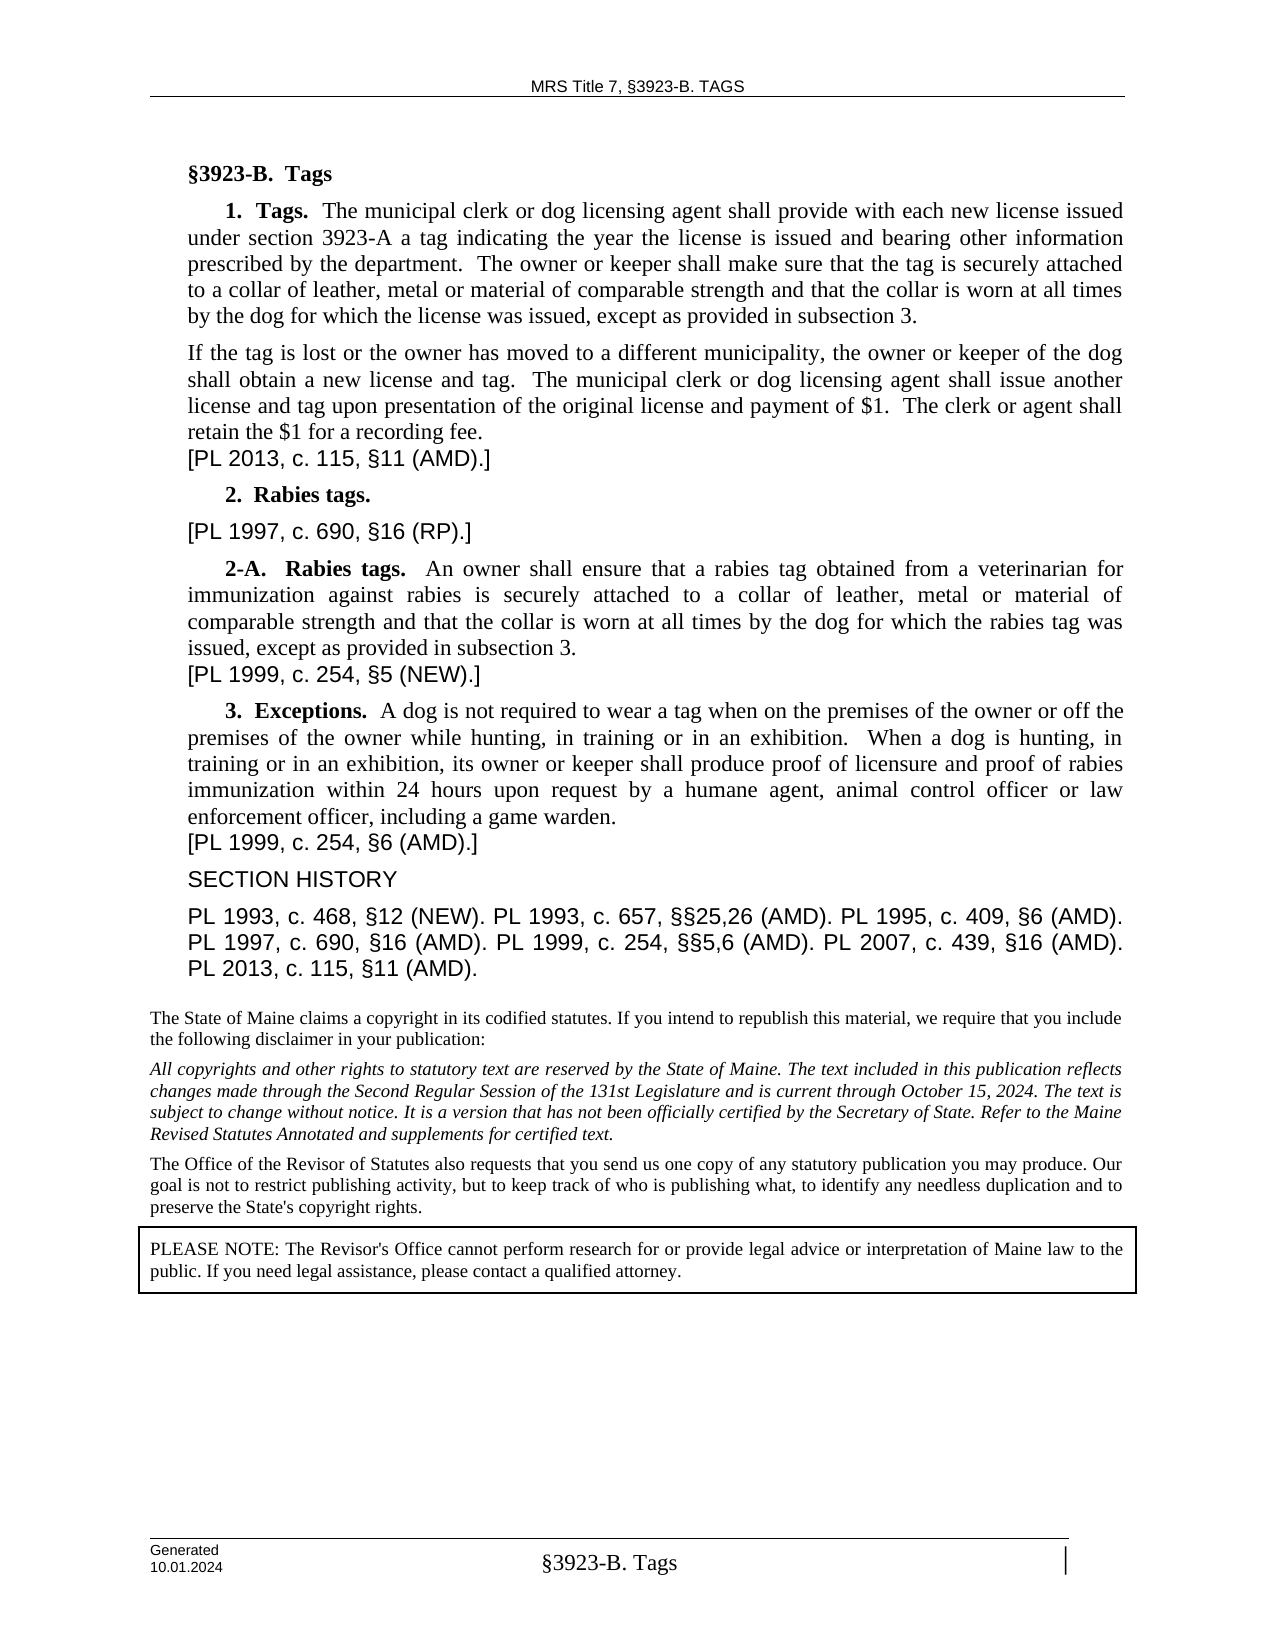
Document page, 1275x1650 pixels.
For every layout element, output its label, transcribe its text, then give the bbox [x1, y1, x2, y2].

text PL 1993, c. 468, §12 (NEW). PL 1993, c. 657, §§25,26 (AMD). PL 1995, c. 409, §6 (AMD). PL 1997, c. 690, §16 (AMD). PL 1999, c. 254, §§5,6 (AMD). PL 2007, c. 439, §16 (AMD). PL 2013, c. 115, §11 (AMD). [187, 903, 1125, 982]
text [PL 1999, c. 254, §5 (NEW).] [187, 661, 1125, 687]
text All copyrights and other rights to statutory text are reserved by the State of Maine. The text included in this publication reflects changes made through the Second Regular Session of the 131st Legislature and is current through October 15, 2024 . The text is subject to change without notice. It is a version that has not been officially certified by the Secretary of State. Refer to the Maine Revised Statutes Annotated and supplements for certified text. [150, 1058, 1125, 1144]
text If the tag is lost or the owner has moved to a different municipality, the owner or keeper of the dog shall obtain a new license and tag. The municipal clerk or dog licensing agent shall issue another license and tag upon presentation of the original license and payment of $1. The clerk or agent shall retain the $1 for a recording fee. [187, 339, 1125, 445]
text 1. Tags. The municipal clerk or dog licensing agent shall provide with each new license issued under section 3923‑A a tag indicating the year the license is issued and bearing other information prescribed by the department. The owner or keeper shall make sure that the tag is securely attached to a collar of leather, metal or material of comparable strength and that the collar is worn at all times by the dog for which the license was issued, except as provided in subsection 3. [187, 197, 1125, 329]
text The State of Maine claims a copyright in its codified statutes. If you intend to republish this material, we require that you include the following disclaimer in your publication: [150, 1007, 1125, 1050]
text The Office of the Revisor of Statutes also requests that you send us one copy of any statutory publication you may produce. Our goal is not to restrict publishing activity, but to keep track of who is publishing what, to identify any needless duplication and to preserve the State's copyright rights. [150, 1153, 1125, 1217]
text 2. Rabies tags. [187, 482, 1125, 508]
text [PL 2013, c. 115, §11 (AMD).] [187, 445, 1125, 471]
text SECTION HISTORY [187, 866, 1125, 892]
text [PL 1997, c. 690, §16 (RP).] [187, 518, 1125, 545]
text PLEASE NOTE: The Revisor's Office cannot perform research for or provide legal advice or interpretation of Maine law to the public. If you need legal assistance, please contact a qualified attorney. [140, 1228, 1135, 1292]
text §3923-B. Tags [187, 160, 1125, 187]
text [PL 1999, c. 254, §6 (AMD).] [187, 829, 1125, 855]
text 3. Exceptions. A dog is not required to wear a tag when on the premises of the owner or off the premises of the owner while hunting, in training or in an exhibition. When a dog is hunting, in training or in an exhibition, its owner or keeper shall produce proof of licensure and proof of rabies immunization within 24 hours upon request by a humane agent, animal control officer or law enforcement officer, including a game warden. [187, 697, 1125, 829]
text 2-A. Rabies tags. An owner shall ensure that a rabies tag obtained from a veterinarian for immunization against rabies is securely attached to a collar of leather, metal or material of comparable strength and that the collar is worn at all times by the dog for which the rabies tag was issued, except as provided in subsection 3. [187, 555, 1125, 661]
